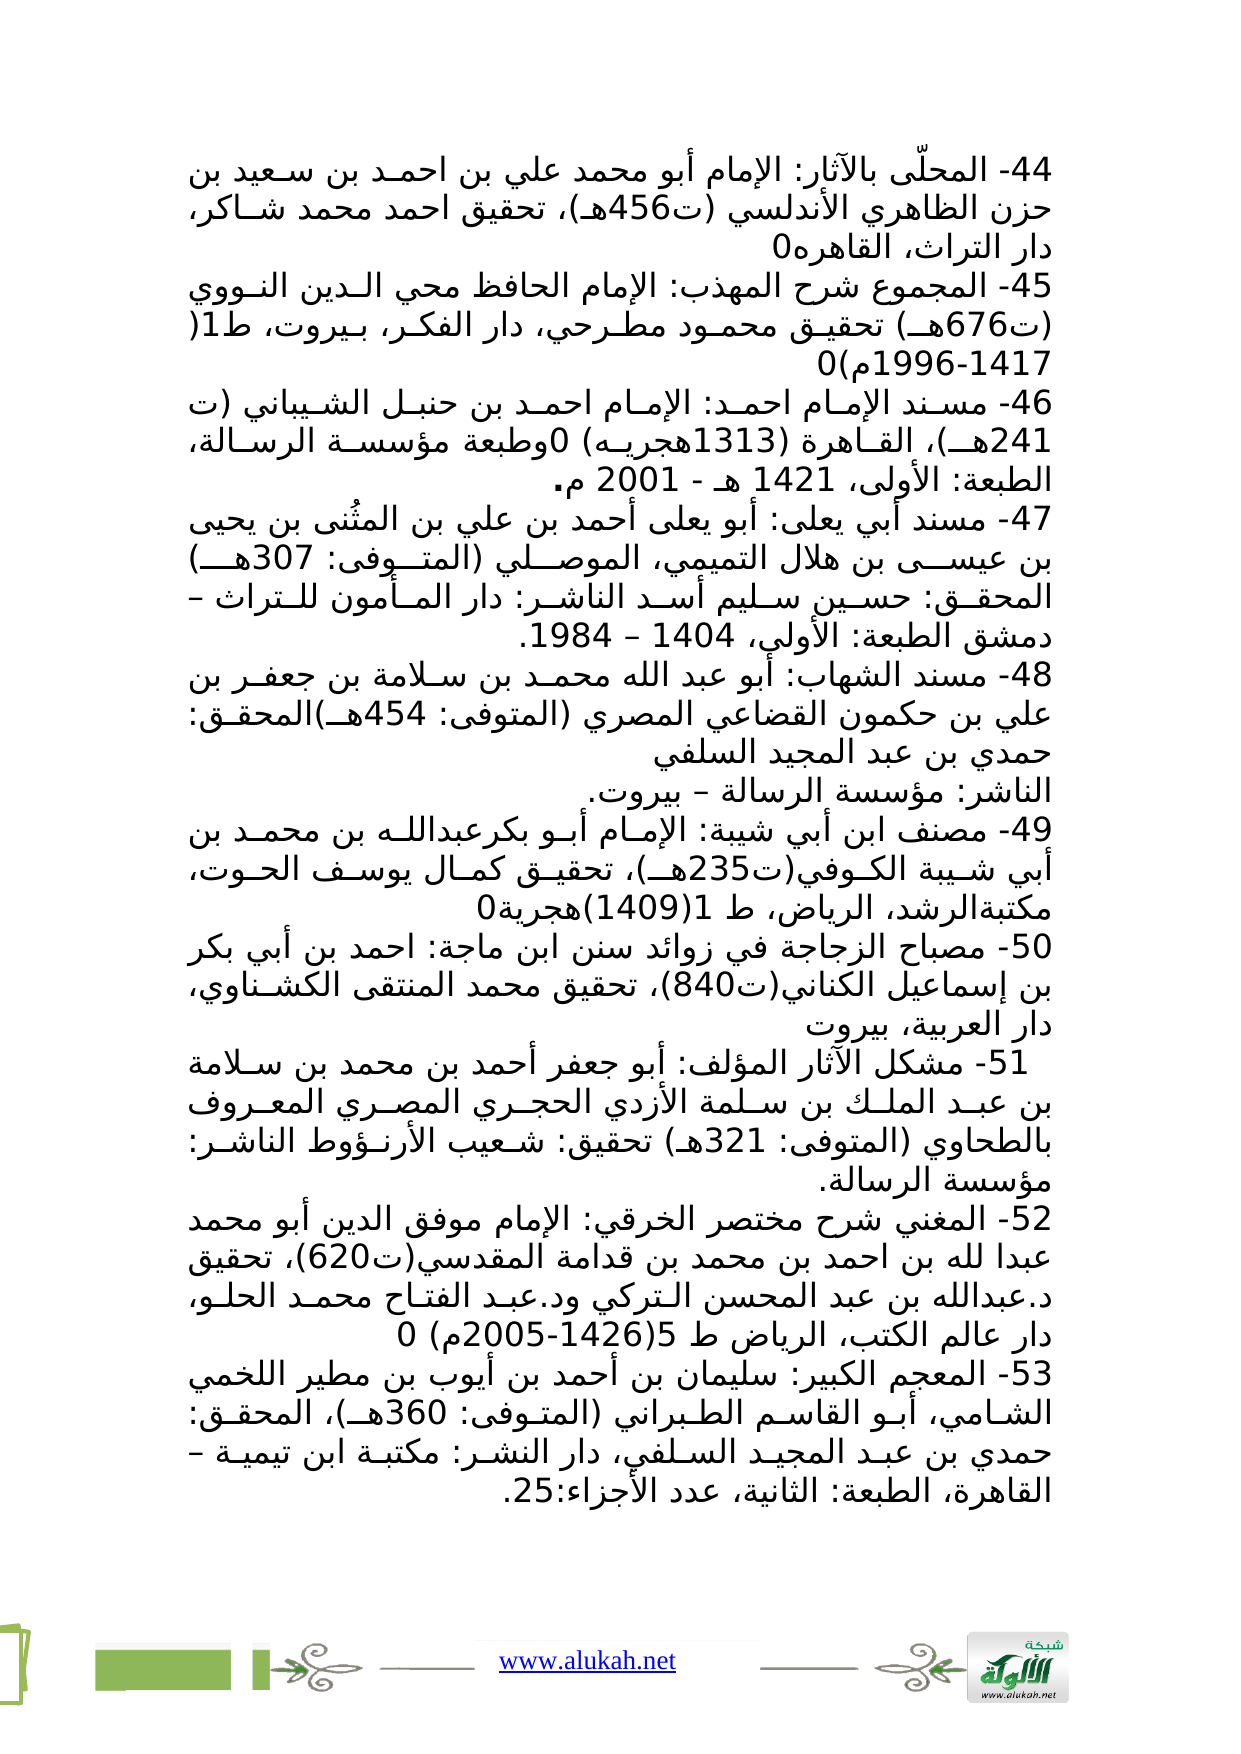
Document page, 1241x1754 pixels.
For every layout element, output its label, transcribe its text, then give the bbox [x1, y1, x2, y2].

text 46- مسند الإمام احمد: الإمام احمد بن حنبل الشيباني (ت241هـ)، القاهرة (1313هجريه) 0وطبعة مؤسسة الرسالة، الطبعة: الأولى، 1421 هـ - . [187, 383, 1053, 500]
text 48- مسند الشهاب: أبو عبد الله محمد بن سلامة بن جعفر بن علي بن حكمون القضاعي المصري (المتوفى: 454هـ)المحقق: حمدي بن عبد المجيد السلفي [187, 655, 1053, 772]
text 49- مصنف ابن أبي شيبة: الإمام أبو بكرعبدالله بن محمد بن أبي شيبة الكوفي(ت235هـ)، تحقيق كمال يوسف الحوت، مكتبةالرشد، الرياض، ط 1(1409)هجرية0 [187, 811, 1053, 927]
text 45- المجموع شرح المهذب: الإمام الحافظ محي الدين النووي (ت676هـ) تحقيق محمود مطرحي، دار الفكر، بيروت، ط1(1417-1996م)0 [187, 267, 1053, 383]
text 50- مصباح الزجاجة في زوائد سنن ابن ماجة: احمد بن أبي بكر بن إسماعيل الكناني(ت840)، تحقيق محمد المنتقى الكشناوي، دار العربية، بيروت [187, 927, 1053, 1044]
text 44- المحلّى بالآثار: الإمام أبو محمد علي بن احمد بن سعيد بن حزن الظاهري الأندلسي (ت456هـ)، تحقيق احمد محمد شاكر، دار التراث، القاهره0 [187, 150, 1053, 267]
text 51- مشكل الآثار المؤلف: أبو جعفر أحمد بن محمد بن سلامة بن عبد الملك بن سلمة الأزدي الحجري المصري المعروف بالطحاوي (المتوفى: 321هـ) تحقيق: شعيب الأرنؤوط الناشر: مؤسسة الرسالة. [187, 1044, 1053, 1199]
text الناشر: مؤسسة الرسالة – بيروت. [187, 772, 1053, 811]
text 52- المغني شرح مختصر الخرقي: الإمام موفق الدين أبو محمد عبدا لله بن احمد بن محمد بن قدامة المقدسي(ت620)، تحقيق د.عبدالله بن عبد المحسن التركي ود.عبد الفتاح محمد الحلو، دار عالم الكتب، الرياض ط 5(1426-2005م) 0 [187, 1199, 1053, 1354]
text 47- مسند أبي يعلى: أبو يعلى أحمد بن علي بن المثُنى بن يحيى بن عيسى بن هلال التميمي، الموصلي (المتوفى: 307هـ) المحقق: حسين سليم أسد الناشر: دار المأمون للتراث – دمشق الطبعة: الأولى، 1404 – 1984. [187, 500, 1053, 655]
picture [93, 1628, 1069, 1710]
text 53- المعجم الكبير: سليمان بن أحمد بن أيوب بن مطير اللخمي الشامي، أبو القاسم الطبراني (المتوفى: 360هـ)، المحقق: حمدي بن عبد المجيد السلفي، دار النشر: مكتبة ابن تيمية – القاهرة، الطبعة: الثانية، عدد الأجزاء:25. [187, 1354, 1053, 1510]
